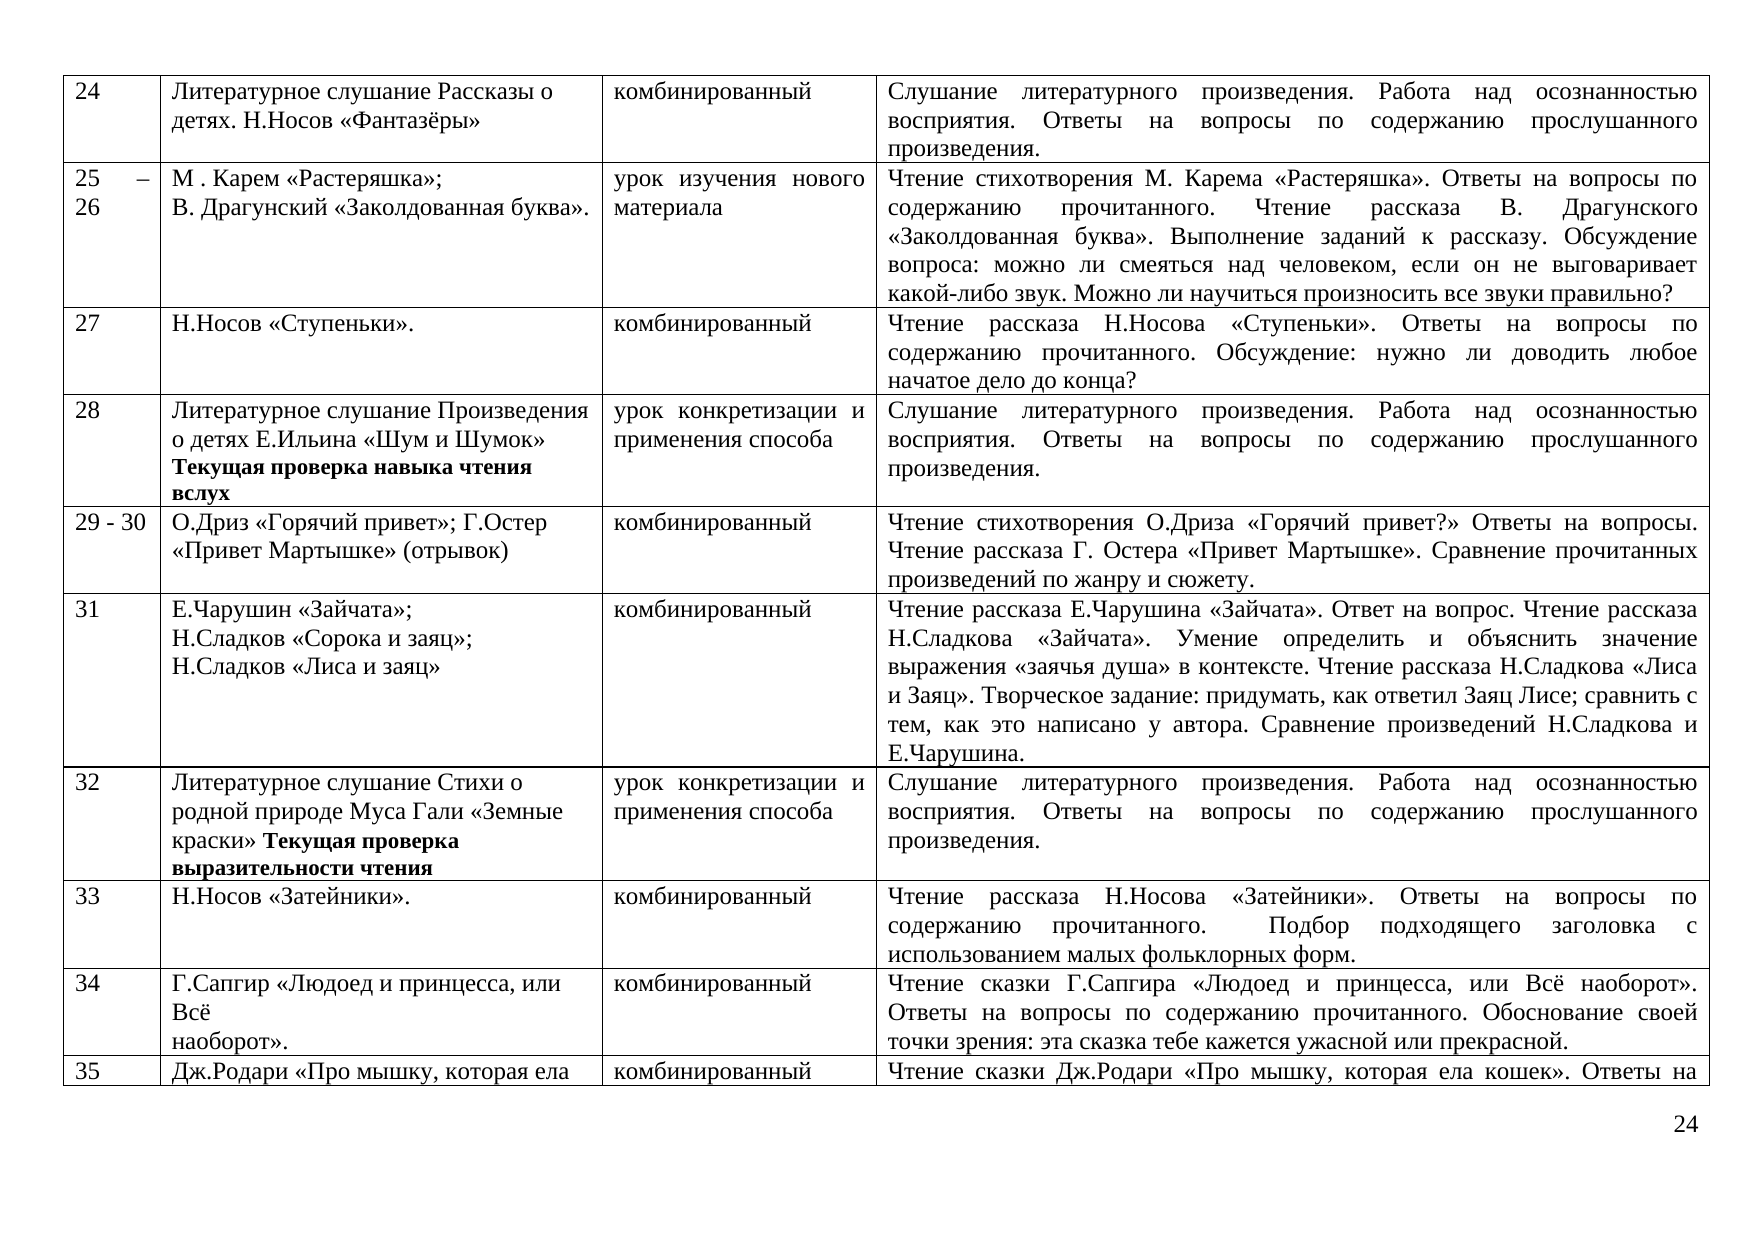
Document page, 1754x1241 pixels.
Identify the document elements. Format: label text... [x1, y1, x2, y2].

table_cell 34 [64, 969, 160, 1055]
table_cell комбинированный [603, 76, 876, 162]
table_cell Чтение стихотворения О.Дриза «Горячий привет?» Ответы на вопросы. Чтение рассказа Г. Остера «Привет Мартышке». Сравнение прочитанных произведений по жанру и сюжету. [877, 507, 1709, 593]
table_cell комбинированный [603, 507, 876, 593]
table_cell урок изучения нового материала [603, 163, 876, 307]
table_cell Е.Чарушин «Зайчата»; Н.Сладков «Сорока и заяц»; Н.Сладков «Лиса и заяц» [161, 594, 602, 766]
table_cell комбинированный [603, 881, 876, 967]
table_cell комбинированный [603, 1056, 876, 1084]
table_cell Чтение сказки Г.Сапгира «Людоед и принцесса, или Всё наоборот». Ответы на вопросы по содержанию прочитанного. Обоснование своей точки зрения: эта сказка тебе кажется ужасной или прекрасной. [877, 969, 1709, 1055]
table_cell 28 [64, 395, 160, 506]
table_cell Литературное слушание Произведения о детях Е.Ильина «Шум и Шумок» Текущая проверка навыка чтения вслух [161, 395, 602, 506]
table_cell Н.Носов «Ступеньки». [161, 308, 602, 394]
table_cell Слушание литературного произведения. Работа над осознанностью восприятия. Ответы на вопросы по содержанию прослушанного произведения. [877, 76, 1709, 162]
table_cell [877, 1056, 1709, 1084]
table_cell урок конкретизации и применения способа [603, 768, 876, 880]
table_cell Г.Сапгир «Людоед и принцесса, или Всё наоборот». [161, 969, 602, 1055]
table_cell Чтение рассказа Е.Чарушина «Зайчата». Ответ на вопрос. Чтение рассказа Н.Сладкова «Зайчата». Умение определить и объяснить значение выражения «заячья душа» в контексте. Чтение рассказа Н.Сладкова «Лиса и Заяц». Творческое задание: придумать, как ответил Заяц Лисе; сравнить с тем, как это написано у автора. Сравнение произведений Н.Сладкова и Е.Чарушина. [877, 594, 1709, 766]
table_cell комбинированный [603, 594, 876, 766]
table_cell Чтение стихотворения М. Карема «Растеряшка». Ответы на вопросы по содержанию прочитанного. Чтение рассказа В. Драгунского «Заколдованная буква». Выполнение заданий к рассказу. Обсуждение вопроса: можно ли смеяться над человеком, если он не выговаривает какой-либо звук. Можно ли научиться произносить все звуки правильно? [877, 163, 1709, 307]
table_cell 32 [64, 768, 160, 880]
table_cell комбинированный [603, 969, 876, 1055]
table_cell 25 – 26 [64, 163, 160, 307]
table_cell Литературное слушание Стихи о родной природе Муса Гали «Земные краски» Текущая проверка выразительности чтения [161, 768, 602, 880]
table_cell Слушание литературного произведения. Работа над осознанностью восприятия. Ответы на вопросы по содержанию прослушанного произведения. [877, 395, 1709, 506]
table_cell Слушание литературного произведения. Работа над осознанностью восприятия. Ответы на вопросы по содержанию прослушанного произведения. [877, 768, 1709, 880]
table_cell комбинированный [603, 308, 876, 394]
table_cell Чтение рассказа Н.Носова «Ступеньки». Ответы на вопросы по содержанию прочитанного. Обсуждение: нужно ли доводить любое начатое дело до конца? [877, 308, 1709, 394]
table_cell 33 [64, 881, 160, 967]
table_cell О.Дриз «Горячий привет»; Г.Остер «Привет Мартышке» (отрывок) [161, 507, 602, 593]
table_cell урок конкретизации и применения способа [603, 395, 876, 506]
table_cell М . Карем «Растеряшка»; В. Драгунский «Заколдованная буква». [161, 163, 602, 307]
table_cell 31 [64, 594, 160, 766]
table_cell Чтение рассказа Н.Носова «Затейники». Ответы на вопросы по содержанию прочитанного. Подбор подходящего заголовка с использованием малых фольклорных форм. [877, 881, 1709, 967]
table_cell Литературное слушание Рассказы о детях. Н.Носов «Фантазёры» [161, 76, 602, 162]
table_cell 29 - 30 [64, 507, 160, 593]
table_cell 27 [64, 308, 160, 394]
table_cell Н.Носов «Затейники». [161, 881, 602, 967]
table_cell 35 [64, 1056, 160, 1084]
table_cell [161, 1056, 602, 1084]
table_cell 24 [64, 76, 160, 162]
